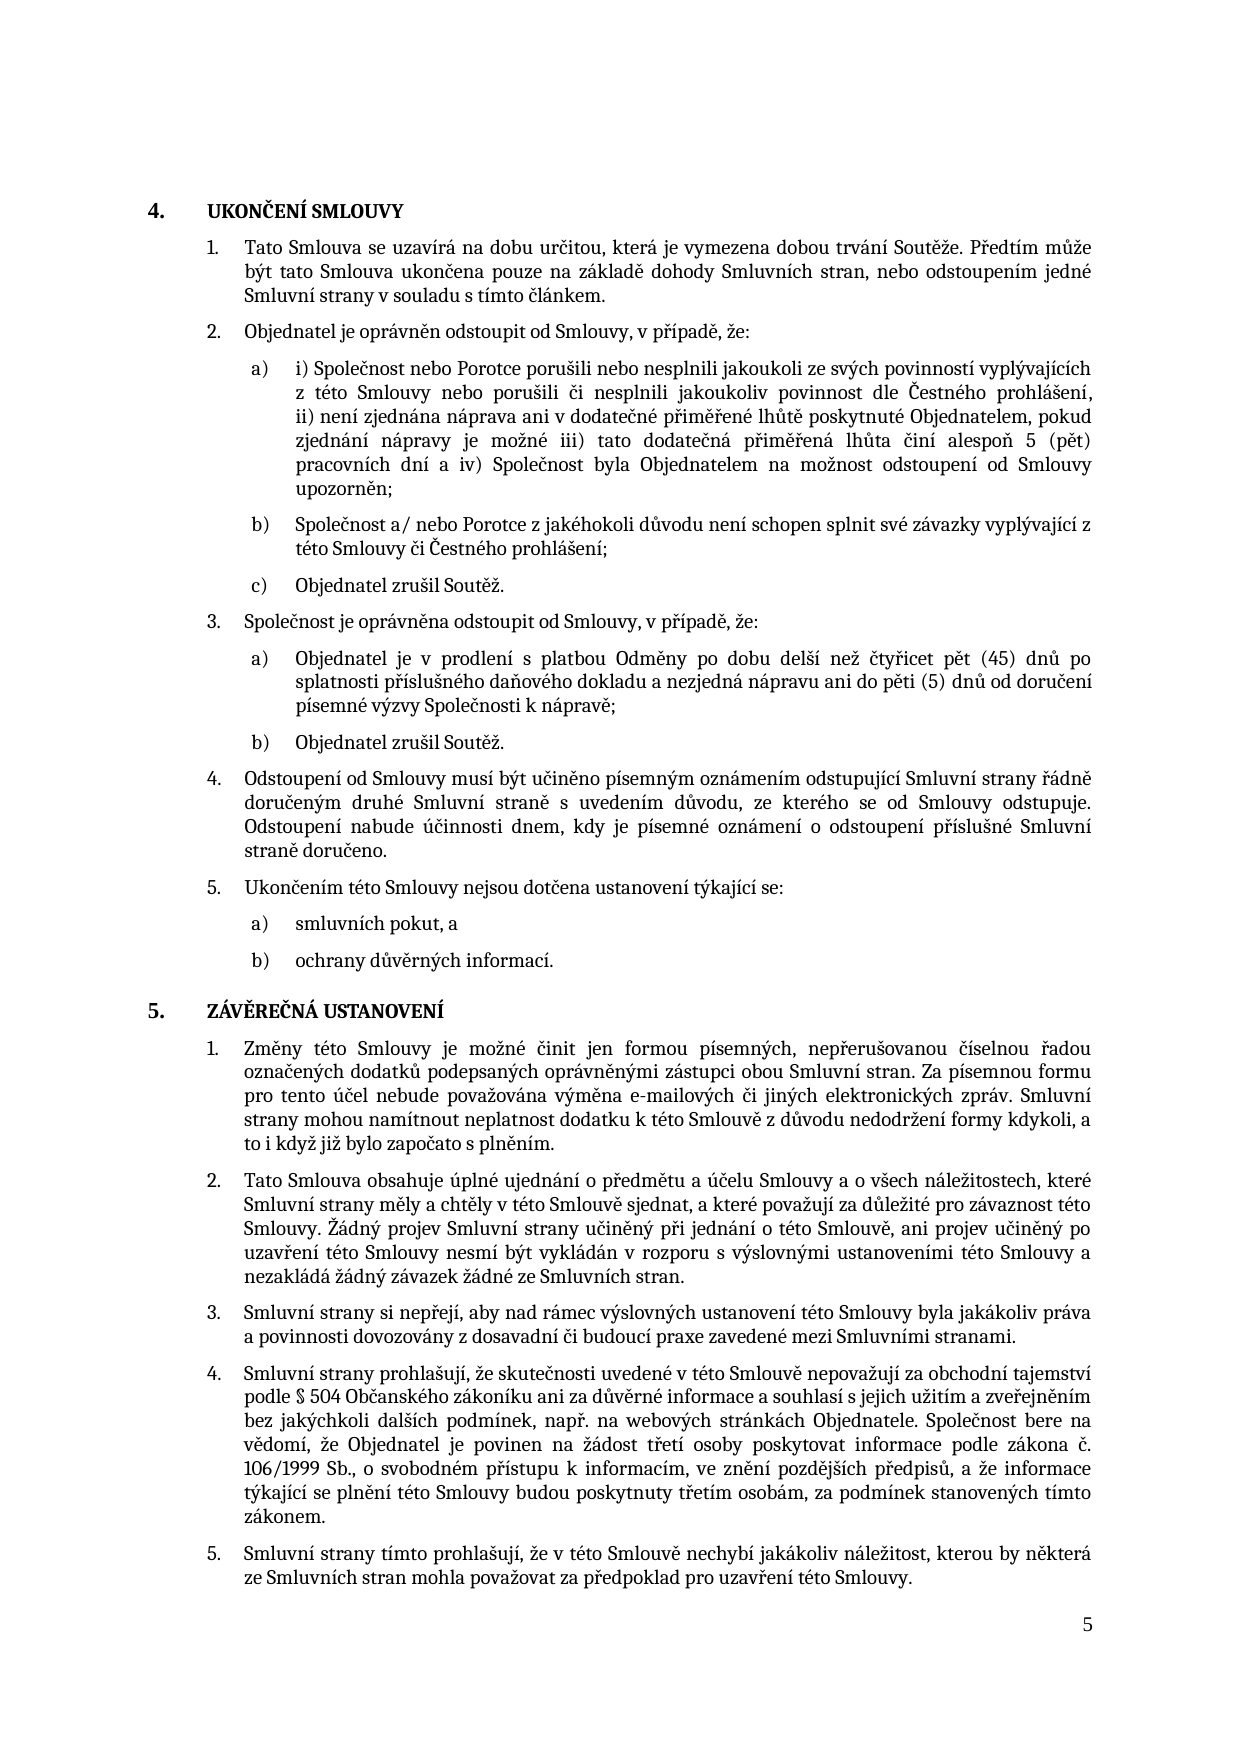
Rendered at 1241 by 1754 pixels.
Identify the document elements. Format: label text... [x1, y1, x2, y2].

list Objednatel je oprávněn odstoupit od Smlouvy, v případě, že: [207, 320, 1092, 344]
list Smluvní strany si nepřejí, aby nad rámec výslovných ustanovení této Smlouvy byla jakákoliv práva a povinnosti dovozovány z dosavadní či budoucí praxe zavedené mezi Smluvními stranami. [207, 1301, 1092, 1349]
list ochrany důvěrných informací. [251, 948, 1092, 972]
subtitle ZÁVĚREČNÁ USTANOVENÍ [148, 997, 1092, 1024]
list smluvních pokut, a [251, 912, 1092, 936]
list Smluvní strany tímto prohlašují, že v této Smlouvě nechybí jakákoliv náležitost, kterou by některá ze Smluvních stran mohla považovat za předpoklad pro uzavření této Smlouvy. [207, 1541, 1092, 1589]
list i) Společnost nebo Porotce porušili nebo nesplnili jakoukoli ze svých povinností vyplývajících z této Smlouvy nebo porušili či nesplnili jakoukoliv povinnost dle Čestného prohlášení, ii) není zjednána náprava ani v dodatečné přiměřené lhůtě poskytnuté Objednatelem, pokud zjednání nápravy je možné iii) tato dodatečná přiměřená lhůta činí alespoň 5 (pět) pracovních dní a iv) Společnost byla Objednatelem na možnost odstoupení od Smlouvy upozorněn; [251, 357, 1092, 500]
list Změny této Smlouvy je možné činit jen formou písemných, nepřerušovanou číselnou řadou označených dodatků podepsaných oprávněnými zástupci obou Smluvní stran. Za písemnou formu pro tento účel nebude považována výměna e-mailových či jiných elektronických zpráv. Smluvní strany mohou namítnout neplatnost dodatku k této Smlouvě z důvodu nedodržení formy kdykoli, a to i když již bylo započato s plněním. [207, 1036, 1092, 1156]
list Odstoupení od Smlouvy musí být učiněno písemným oznámením odstupující Smluvní strany řádně doručeným druhé Smluvní straně s uvedením důvodu, ze kterého se od Smlouvy odstupuje. Odstoupení nabude účinnosti dnem, kdy je písemné oznámení o odstoupení příslušné Smluvní straně doručeno. [207, 767, 1092, 863]
list Objednatel je v prodlení s platbou Odměny po dobu delší než čtyřicet pět (45) dnů po splatnosti příslušného daňového dokladu a nezjedná nápravu ani do pěti (5) dnů od doručení písemné výzvy Společnosti k nápravě; [251, 646, 1092, 718]
subtitle ukončení smlouvy [148, 197, 1092, 223]
list Společnost a/ nebo Porotce z jakéhokoli důvodu není schopen splnit své závazky vyplývající z této Smlouvy či Čestného prohlášení; [251, 513, 1092, 561]
list Společnost je oprávněna odstoupit od Smlouvy, v případě, že: [207, 610, 1092, 634]
list Smluvní strany prohlašují, že skutečnosti uvedené v této Smlouvě nepovažují za obchodní tajemství podle § 504 Občanského zákoníku ani za důvěrné informace a souhlasí s jejich užitím a zveřejněním bez jakýchkoli dalších podmínek, např. na webových stránkách Objednatele. Společnost bere na vědomí, že Objednatel je povinen na žádost třetí osoby poskytovat informace podle zákona č. 106/1999 Sb., o svobodném přístupu k informacím, ve znění pozdějších předpisů, a že informace týkající se plnění této Smlouvy budou poskytnuty třetím osobám, za podmínek stanovených tímto zákonem. [207, 1361, 1092, 1529]
list Tato Smlouva se uzavírá na dobu určitou, která je vymezena dobou trvání Soutěže. Předtím může být tato Smlouva ukončena pouze na základě dohody Smluvních stran, nebo odstoupením jedné Smluvní strany v souladu s tímto článkem. [207, 236, 1092, 308]
list Objednatel zrušil Soutěž. [251, 731, 1092, 754]
list Ukončením této Smlouvy nejsou dotčena ustanovení týkající se: [207, 875, 1092, 899]
list Tato Smlouva obsahuje úplné ujednání o předmětu a účelu Smlouvy a o všech náležitostech, které Smluvní strany měly a chtěly v této Smlouvě sjednat, a které považují za důležité pro závaznost této Smlouvy. Žádný projev Smluvní strany učiněný při jednání o této Smlouvě, ani projev učiněný po uzavření této Smlouvy nesmí být vykládán v rozporu s výslovnými ustanoveními této Smlouvy a nezakládá žádný závazek žádné ze Smluvních stran. [207, 1168, 1092, 1288]
list Objednatel zrušil Soutěž. [251, 573, 1092, 597]
